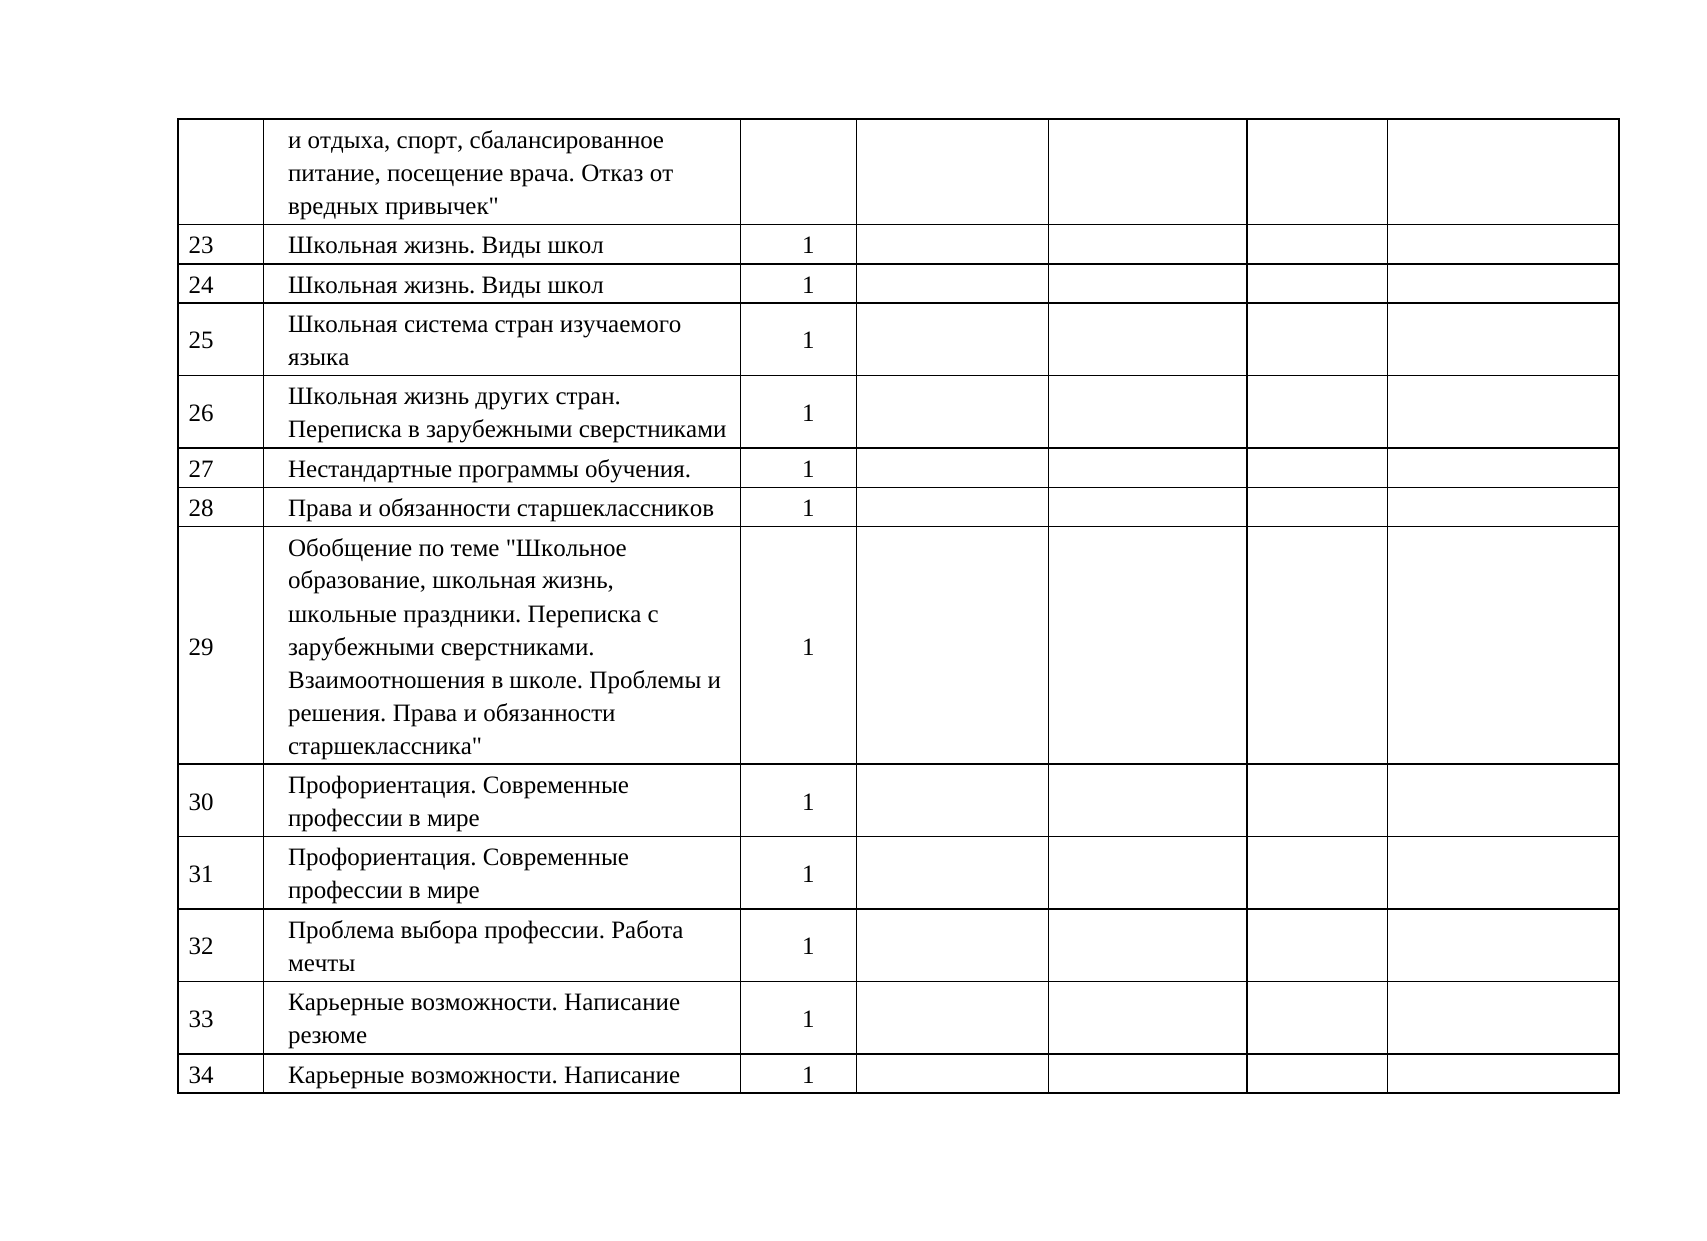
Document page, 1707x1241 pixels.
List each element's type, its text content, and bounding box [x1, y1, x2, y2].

table_cell [1388, 910, 1618, 981]
table_cell [1248, 527, 1387, 763]
table_cell 25 [179, 304, 263, 375]
table_cell 1 [741, 765, 856, 836]
table_cell 23 [179, 225, 263, 263]
table_cell Профориентация. Современные профессии в мире [264, 765, 740, 836]
table_cell [1049, 304, 1246, 375]
table_cell 1 [741, 225, 856, 263]
table_cell Школьная жизнь. Виды школ [264, 265, 740, 302]
table_cell 1 [741, 265, 856, 302]
table_cell [1248, 304, 1387, 375]
table_cell 31 [179, 837, 263, 908]
table_cell 27 [179, 449, 263, 486]
table_cell [857, 837, 1048, 908]
table_cell [1388, 225, 1618, 263]
table_cell 28 [179, 488, 263, 526]
table_cell [1248, 265, 1387, 302]
table_cell [1248, 449, 1387, 486]
table_cell [1388, 304, 1618, 375]
table_cell [857, 449, 1048, 486]
table_cell [1049, 765, 1246, 836]
table_cell 24 [179, 265, 263, 302]
table_cell [1049, 837, 1246, 908]
table_cell [1049, 1055, 1246, 1092]
table_cell 1 [741, 527, 856, 763]
table_cell 32 [179, 910, 263, 981]
table_cell [857, 982, 1048, 1053]
table_cell Права и обязанности старшеклассников [264, 488, 740, 526]
table_cell 1 [857, 120, 1048, 223]
table_cell Школьная система стран изучаемого языка [264, 304, 740, 375]
table_cell 29 [179, 527, 263, 763]
table_cell 1 [741, 449, 856, 486]
table_cell [1049, 449, 1246, 486]
table_cell 1 [741, 488, 856, 526]
table_cell [857, 376, 1048, 447]
table_cell [1049, 527, 1246, 763]
table_cell Карьерные возможности. Написание резюме [264, 982, 740, 1053]
table_cell [1049, 488, 1246, 526]
table_cell 1 [741, 120, 856, 223]
table_cell Проблема выбора профессии. Работа мечты [264, 910, 740, 981]
table_cell [1248, 120, 1387, 223]
table_cell 34 [179, 1055, 263, 1092]
table_cell [857, 527, 1048, 763]
table_cell 1 [741, 304, 856, 375]
table_cell [1248, 1055, 1387, 1092]
table_cell [1248, 225, 1387, 263]
table_cell [1388, 982, 1618, 1053]
table_cell [1248, 488, 1387, 526]
table_cell [1049, 982, 1246, 1053]
table_cell [857, 265, 1048, 302]
table_cell Нестандартные программы обучения. [264, 449, 740, 486]
table_cell [1049, 910, 1246, 981]
table_cell [1049, 265, 1246, 302]
table_cell [857, 910, 1048, 981]
table_cell [1248, 910, 1387, 981]
table_cell [1248, 982, 1387, 1053]
table_cell [1388, 488, 1618, 526]
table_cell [264, 1055, 740, 1092]
table_cell Профориентация. Современные профессии в мире [264, 837, 740, 908]
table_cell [264, 120, 740, 223]
table_cell [1388, 120, 1618, 223]
table_cell [1388, 837, 1618, 908]
table_cell 26 [179, 376, 263, 447]
table_cell [1248, 376, 1387, 447]
table_cell [1248, 837, 1387, 908]
table_cell Обобщение по теме "Школьное образование, школьная жизнь, школьные праздники. Переписка с зарубежными сверстниками. Взаимоотношения в школе. Проблемы и решения. Права и обязанности старшеклассника" [264, 527, 740, 763]
table_cell [1388, 1055, 1618, 1092]
table_cell [857, 488, 1048, 526]
table_cell [1388, 449, 1618, 486]
table_cell 1 [741, 837, 856, 908]
table_cell 22 [179, 120, 263, 223]
table_cell 1 [741, 1055, 856, 1092]
table_cell [1388, 765, 1618, 836]
table_cell [1049, 225, 1246, 263]
table_cell [1049, 120, 1246, 223]
table_cell [1388, 376, 1618, 447]
table_cell 30 [179, 765, 263, 836]
table_cell [1049, 376, 1246, 447]
table_cell [857, 304, 1048, 375]
table_cell [1388, 527, 1618, 763]
table_cell [1388, 265, 1618, 302]
table_cell Школьная жизнь других стран. Переписка в зарубежными сверстниками [264, 376, 740, 447]
table_cell 1 [741, 376, 856, 447]
table_cell Школьная жизнь. Виды школ [264, 225, 740, 263]
table_cell 1 [741, 910, 856, 981]
table_cell [857, 1055, 1048, 1092]
table_cell [857, 225, 1048, 263]
table_cell [1248, 765, 1387, 836]
table_cell 33 [179, 982, 263, 1053]
table_cell [857, 765, 1048, 836]
table_cell 1 [741, 982, 856, 1053]
